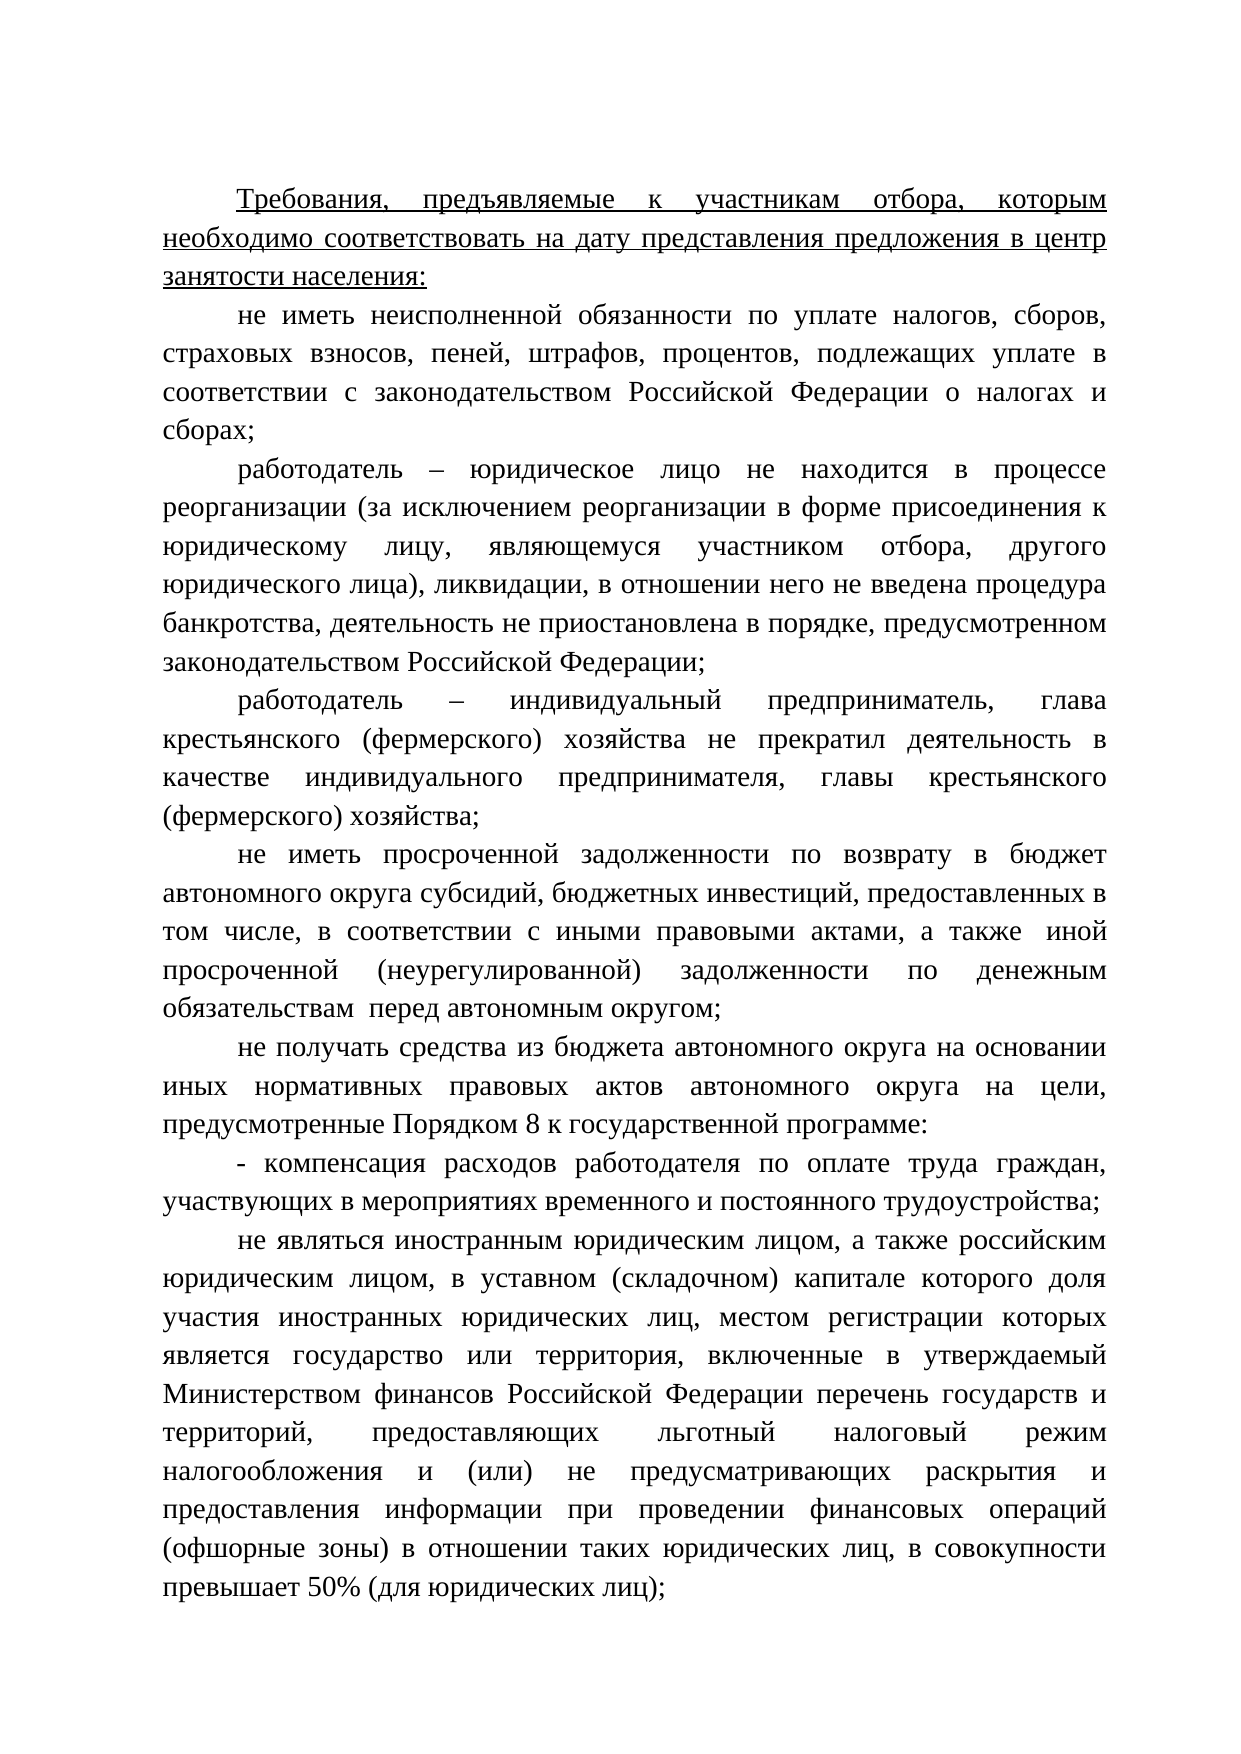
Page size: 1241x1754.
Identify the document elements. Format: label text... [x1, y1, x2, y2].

text не получать средства из бюджета автономного округа на основании иных нормативных правовых актов автономного округа на цели, предусмотренные Порядком 8 к государственной программе: [162, 1029, 1107, 1140]
text не иметь просроченной задолженности по возврату в бюджет автономного округа субсидий, бюджетных инвестиций, предоставленных в том числе, в соответствии с иными правовыми актами, а также иной просроченной (неурегулированной) задолженности по денежным обязательствам перед автономным округом; [162, 836, 1107, 1024]
text - компенсация расходов работодателя по оплате труда граждан, участвующих в мероприятиях временного и постоянного трудоустройства; [162, 1145, 1107, 1217]
text работодатель – юридическое лицо не находится в процессе реорганизации (за исключением реорганизации в форме присоединения к юридическому лицу, являющемуся участником отбора, другого юридического лица), ликвидации, в отношении него не введена процедура банкротства, деятельность не приостановлена в порядке, предусмотренном законодательством Российской Федерации; [162, 451, 1107, 677]
text не иметь неисполненной обязанности по уплате налогов, сборов, страховых взносов, пеней, штрафов, процентов, подлежащих уплате в соответствии с законодательством Российской Федерации о налогах и сборах; [162, 297, 1107, 446]
text не являться иностранным юридическим лицом, а также российским юридическим лицом, в уставном (складочном) капитале которого доля участия иностранных юридических лиц, местом регистрации которых является государство или территория, включенные в утверждаемый Министерством финансов Российской Федерации перечень государств и территорий, предоставляющих льготный налоговый режим налогообложения и (или) не предусматривающих раскрытия и предоставления информации при проведении финансовых операций (офшорные зоны) в отношении таких юридических лиц, в совокупности превышает 50% (для юридических лиц); [162, 1222, 1107, 1602]
text работодатель – индивидуальный предприниматель, глава крестьянского (фермерского) хозяйства не прекратил деятельность в качестве индивидуального предпринимателя, главы крестьянского (фермерского) хозяйства; [162, 682, 1107, 831]
text Требования, предъявляемые к участникам отбора, которым необходимо соответствовать на дату представления предложения в центр занятости населения: [162, 250, 1107, 292]
text Требования, предъявляемые к участникам отбора, которым необходимо соответствовать на дату представления предложения в центр занятости населения: [162, 181, 1107, 249]
